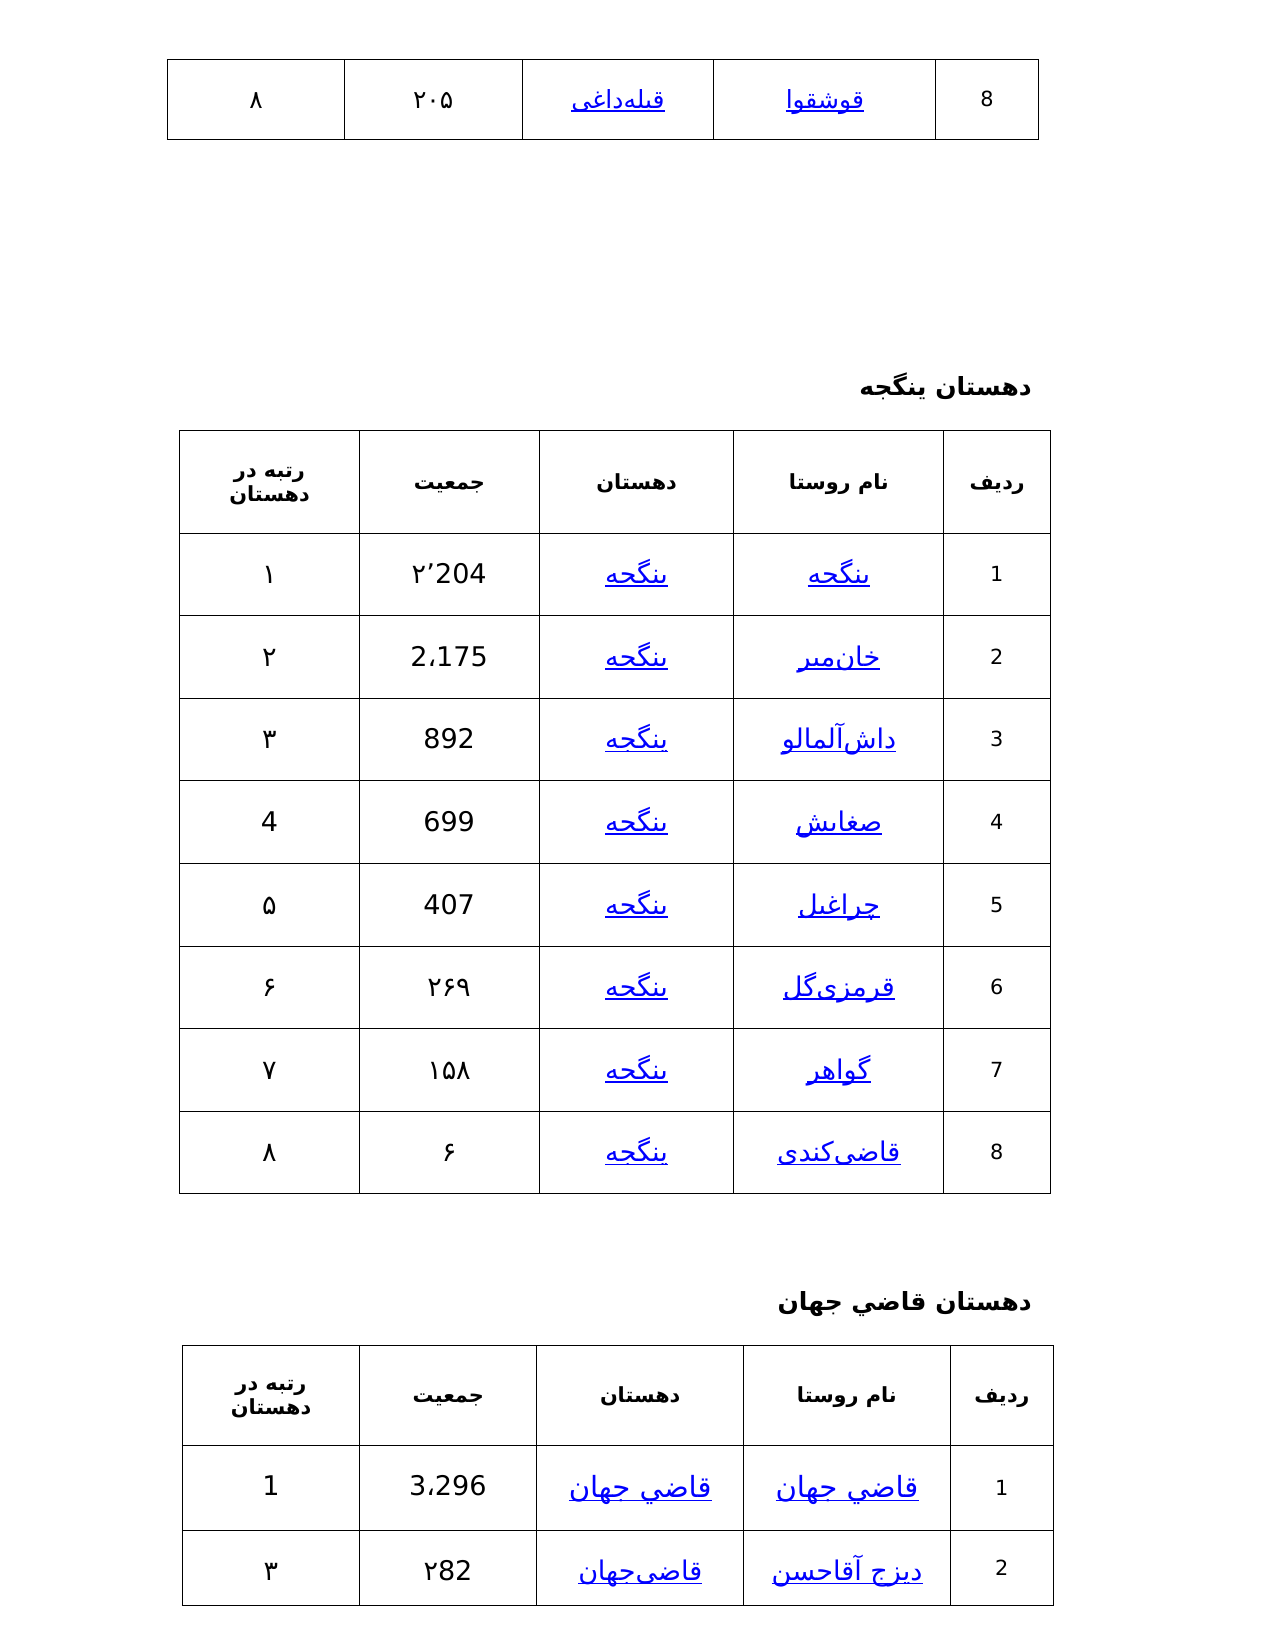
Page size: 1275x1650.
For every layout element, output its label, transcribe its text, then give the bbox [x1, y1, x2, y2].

table_cell گواهر [734, 1029, 943, 1111]
table_cell قاضي جهان [537, 1446, 743, 1530]
table_cell 4 [944, 781, 1050, 863]
table_cell ۸ [180, 1112, 359, 1193]
table_cell ۲ [180, 616, 359, 698]
table_cell ۳ [180, 699, 359, 780]
table_cell ینگجه [540, 1029, 733, 1111]
subtitle دهستان ينگجه [89, 372, 1127, 401]
table_cell ۲٬204 [360, 534, 539, 615]
table_header جمعیت [360, 431, 539, 532]
table_cell 892 [360, 699, 539, 780]
table_cell 1 [951, 1446, 1053, 1530]
table_cell ۲۰۵ [345, 60, 522, 139]
table_cell قبله‌داغی [523, 60, 713, 139]
table_cell ینگجه [540, 699, 733, 780]
table_cell ینگجه [540, 864, 733, 946]
table_header ردیف [951, 1346, 1053, 1445]
table_cell ۷ [180, 1029, 359, 1111]
table_cell دیزج آقاحسن [744, 1531, 950, 1605]
table_cell صغايش [734, 781, 943, 863]
table_cell ۶ [180, 947, 359, 1028]
table_cell ینگجه [734, 534, 943, 615]
table_cell 8 [936, 60, 1038, 139]
table_cell قرمزی‌گل [734, 947, 943, 1028]
table_cell 3،296 [360, 1446, 536, 1530]
table_cell 2 [944, 616, 1050, 698]
table_cell چراغیل [734, 864, 943, 946]
table_cell داش‌آلمالو [734, 699, 943, 780]
table_cell 5 [944, 864, 1050, 946]
table_cell 1 [944, 534, 1050, 615]
table_cell ۶ [360, 1112, 539, 1193]
table_cell ينگجه [540, 781, 733, 863]
table_cell 7 [944, 1029, 1050, 1111]
table_cell قاضی‌کندی [734, 1112, 943, 1193]
table_header نام روستا [744, 1346, 950, 1445]
table_cell 8 [944, 1112, 1050, 1193]
table_cell ۸ [168, 60, 344, 139]
table_cell ۵ [180, 864, 359, 946]
table_cell 2 [951, 1531, 1053, 1605]
table_cell ینگجه [540, 534, 733, 615]
subtitle دهستان قاضي جهان [89, 1287, 1127, 1316]
table_cell ۳ [183, 1531, 359, 1605]
table_cell قوشقوا [714, 60, 935, 139]
table_cell ۱ [180, 534, 359, 615]
table_header رتبه در دهستان [180, 431, 359, 532]
table_header ردیف [944, 431, 1050, 532]
table_header دهستان [540, 431, 733, 532]
table_header جمعیت [360, 1346, 536, 1445]
table_cell ینگجه [540, 616, 733, 698]
table_cell 4 [180, 781, 359, 863]
table_header نام روستا [734, 431, 943, 532]
table_cell 407 [360, 864, 539, 946]
table_cell 3 [944, 699, 1050, 780]
table_cell ۱۵۸ [360, 1029, 539, 1111]
table_cell قاضي جهان [744, 1446, 950, 1530]
table_cell خان‌میر [734, 616, 943, 698]
table_cell 1 [183, 1446, 359, 1530]
table_cell 6 [944, 947, 1050, 1028]
table_header رتبه در دهستان [183, 1346, 359, 1445]
table_cell 2،175 [360, 616, 539, 698]
table_cell ینگجه [540, 947, 733, 1028]
table_cell ۲۶۹ [360, 947, 539, 1028]
table_cell 699 [360, 781, 539, 863]
table_cell قاضی‌جهان [537, 1531, 743, 1605]
table_cell ینگجه [540, 1112, 733, 1193]
table_cell ۲82 [360, 1531, 536, 1605]
table_header دهستان [537, 1346, 743, 1445]
